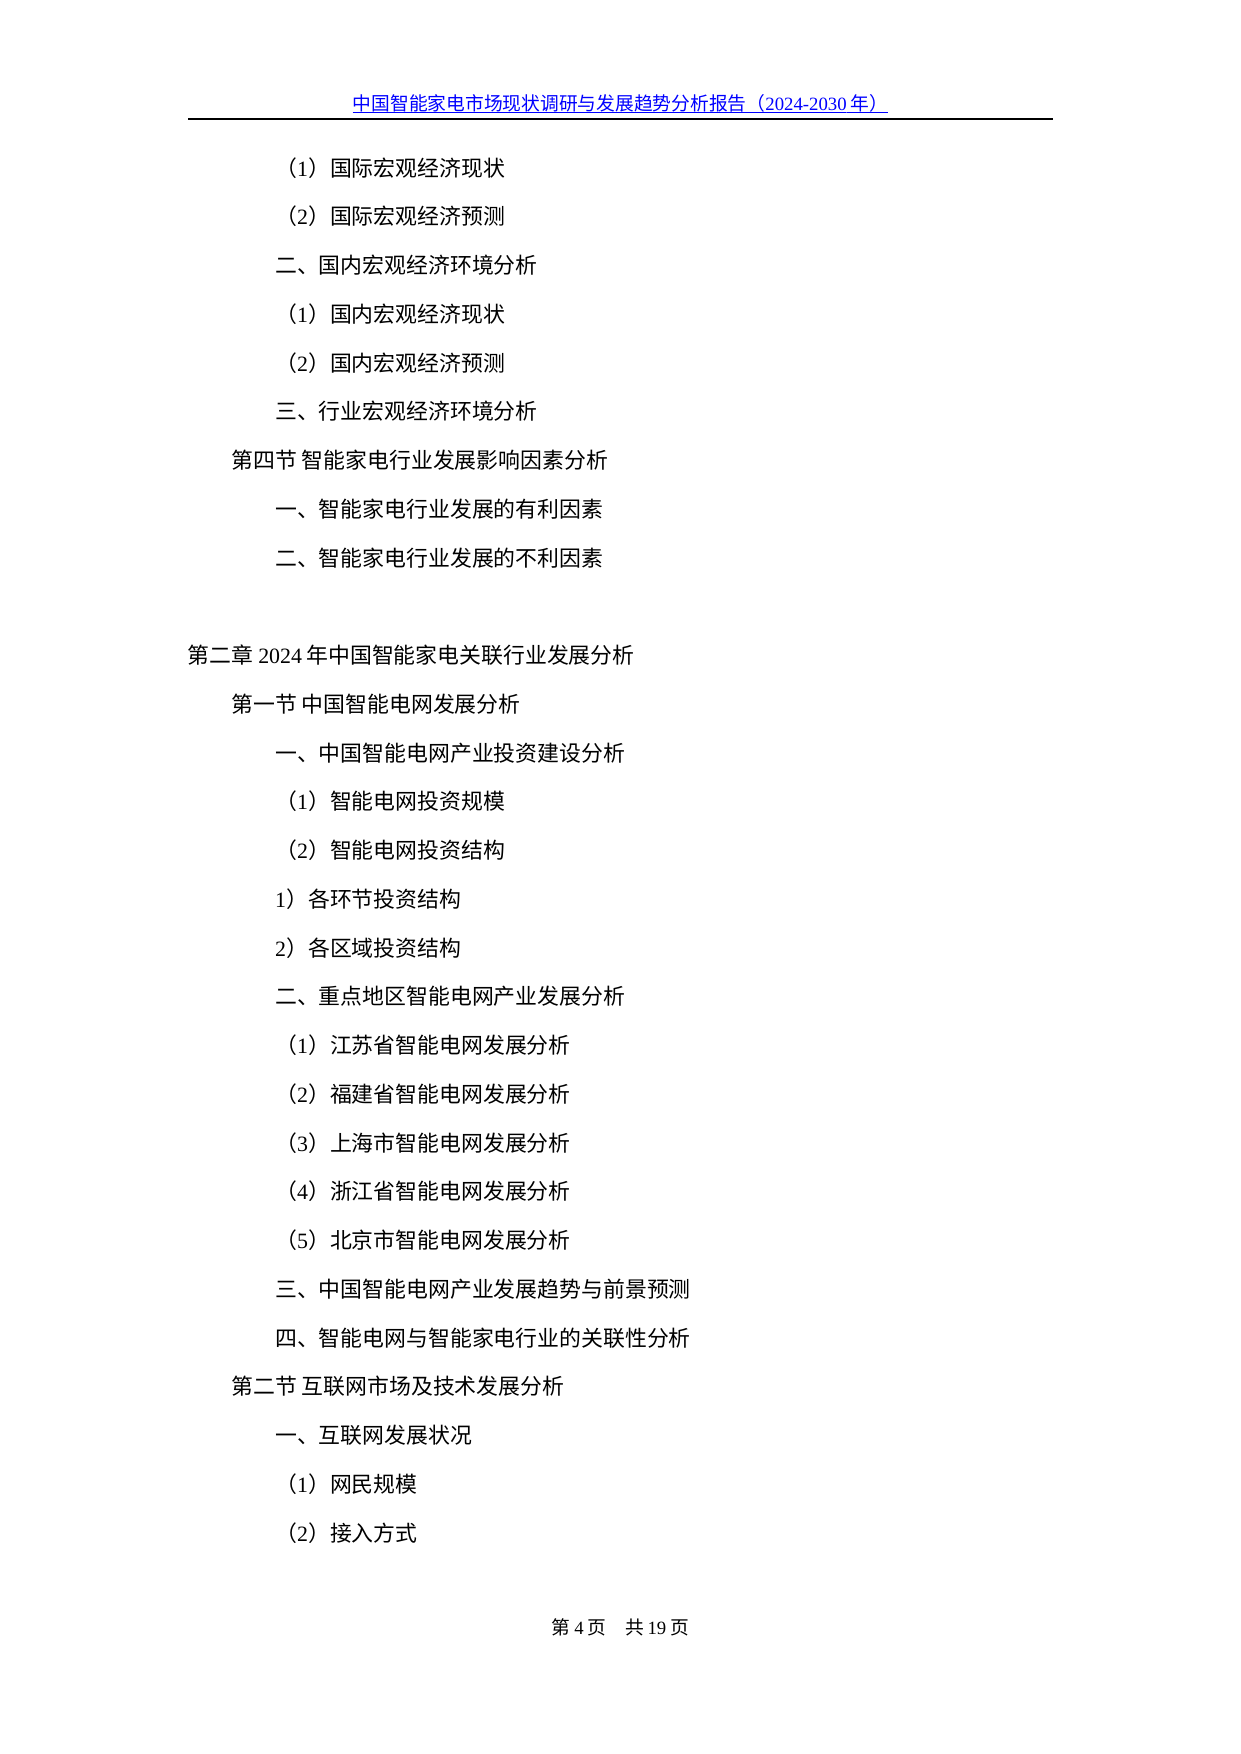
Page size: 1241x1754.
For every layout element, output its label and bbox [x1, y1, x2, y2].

text [187, 150, 1053, 1548]
